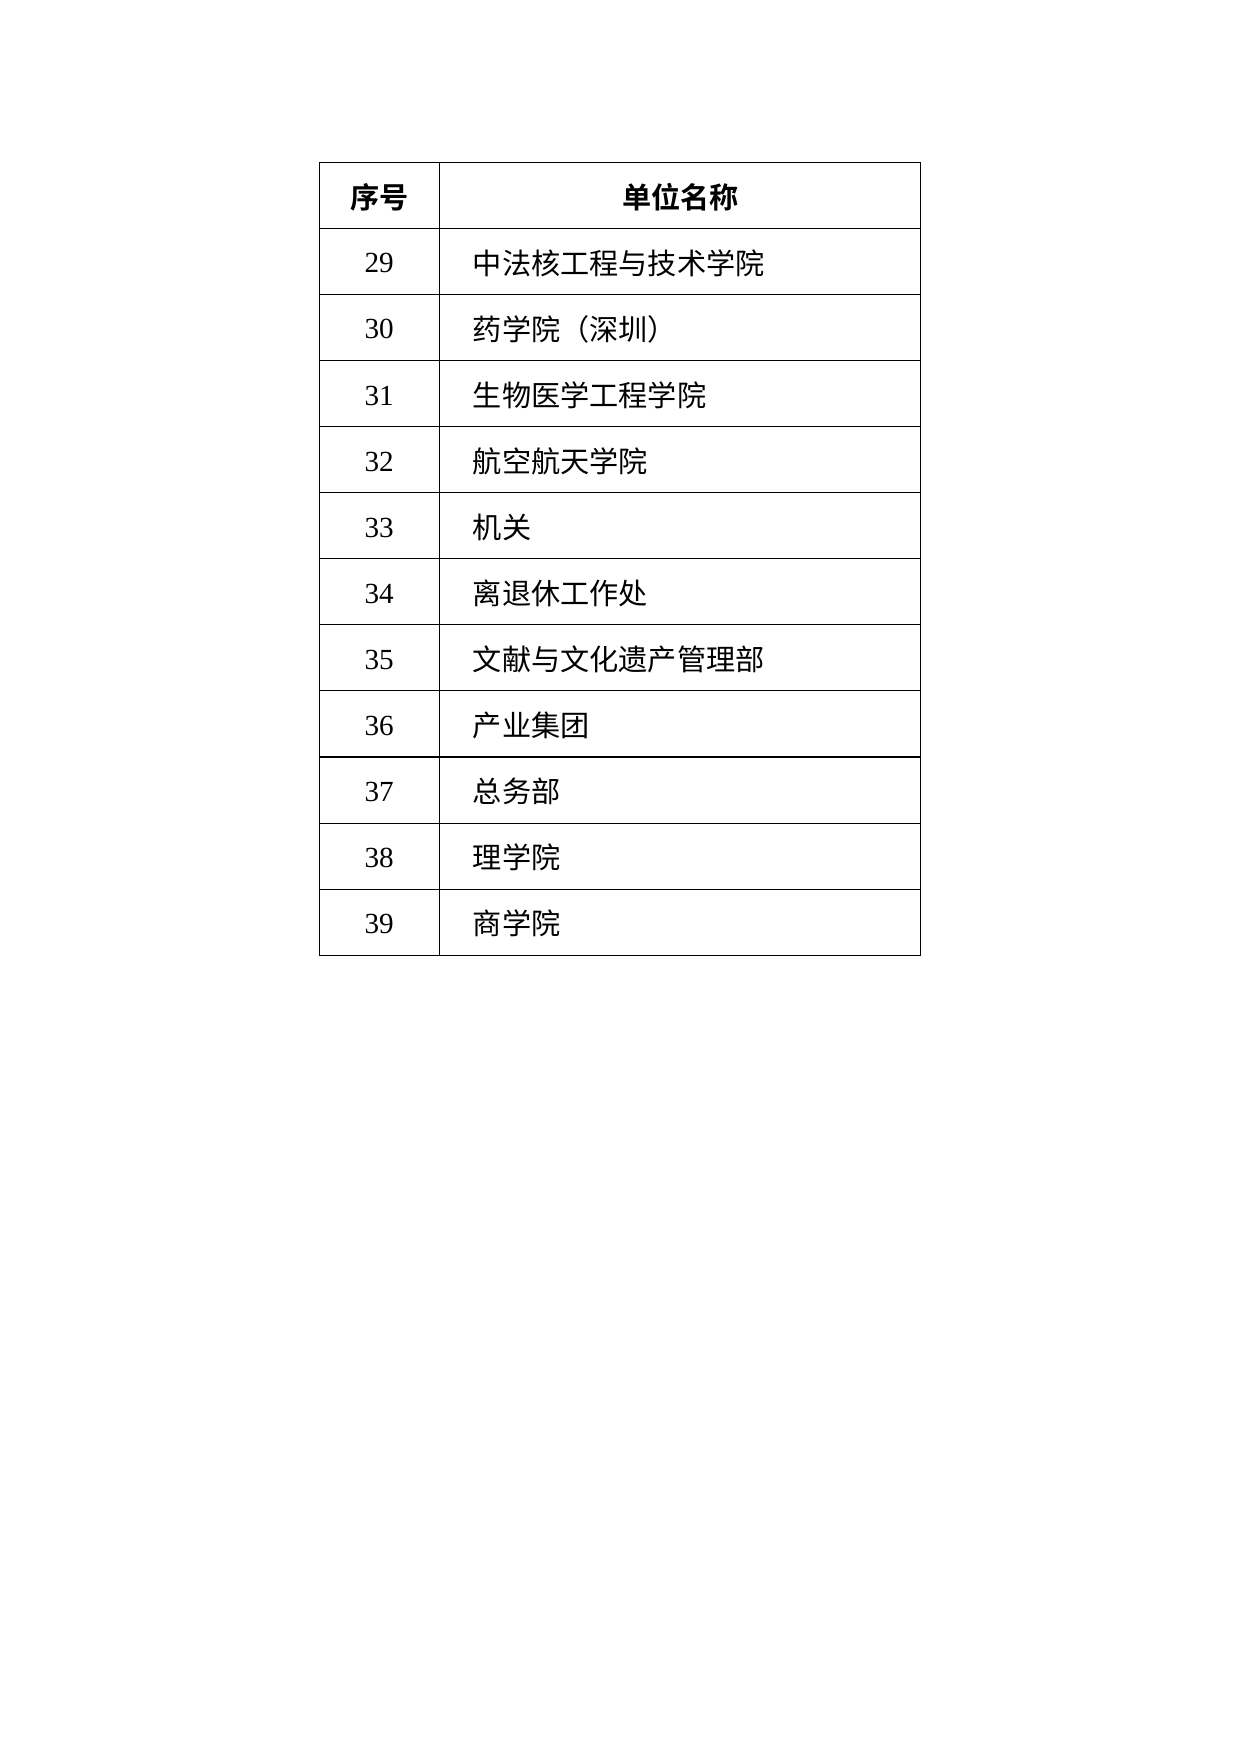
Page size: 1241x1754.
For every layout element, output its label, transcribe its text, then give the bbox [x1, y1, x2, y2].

table_cell 产业集团 [440, 691, 920, 756]
table_cell [320, 361, 439, 426]
table_cell [320, 625, 439, 690]
table_cell 总务部 [440, 758, 920, 822]
table_cell 理学院 [440, 824, 920, 888]
table_cell [320, 493, 439, 558]
table_cell [320, 890, 439, 954]
table_cell [320, 758, 439, 822]
table_header 单位名称 [440, 163, 920, 228]
table_cell [320, 824, 439, 888]
table_cell 航空航天学院 [440, 427, 920, 492]
table_cell 中法核工程与技术学院 [440, 229, 920, 294]
table_cell 生物医学工程学院 [440, 361, 920, 426]
table_cell [320, 691, 439, 756]
table_cell [320, 427, 439, 492]
table_cell 商学院 [440, 890, 920, 954]
table_cell [320, 559, 439, 624]
table_cell 机关 [440, 493, 920, 558]
table_cell 药学院（深圳） [440, 295, 920, 360]
table_header 序号 [320, 163, 439, 228]
table_cell 离退休工作处 [440, 559, 920, 624]
table_cell [320, 295, 439, 360]
table_cell 文献与文化遗产管理部 [440, 625, 920, 690]
table_cell [320, 229, 439, 294]
